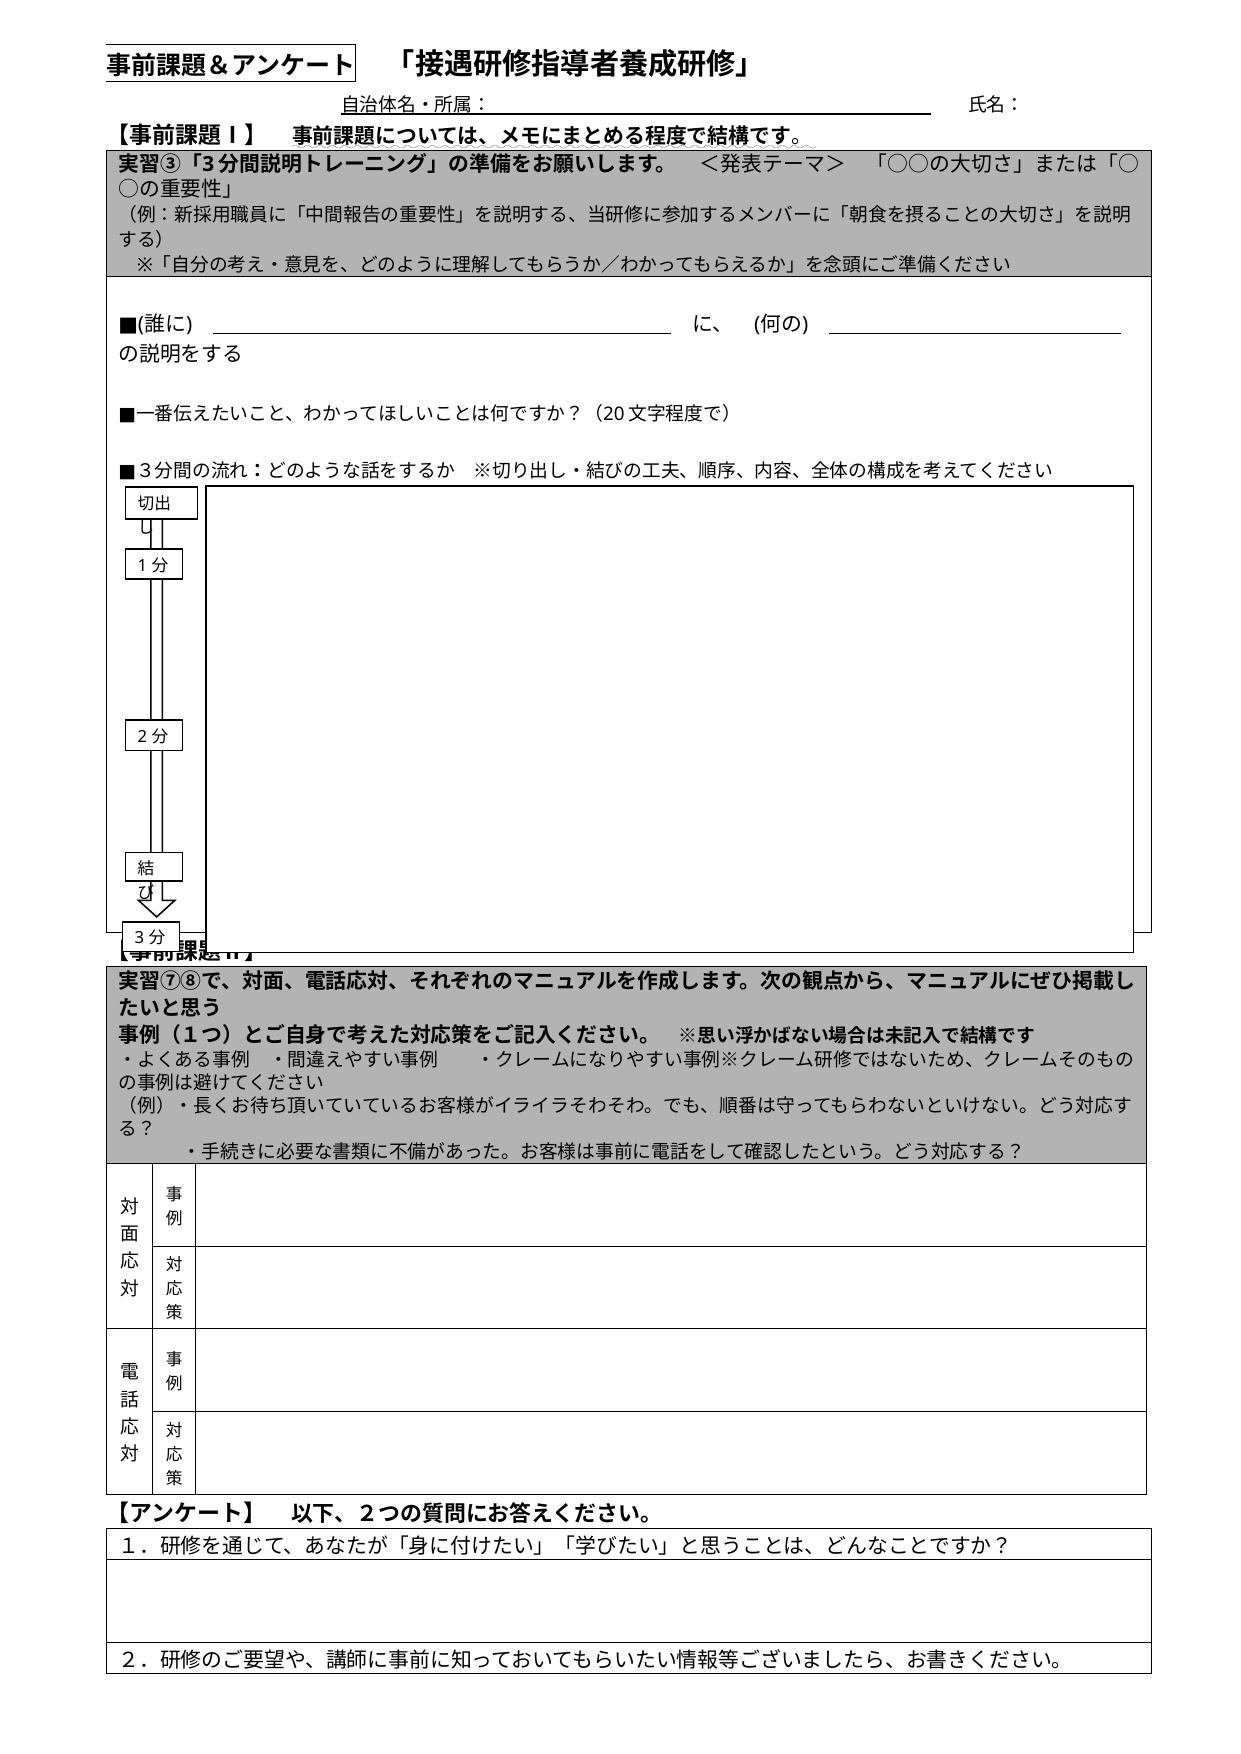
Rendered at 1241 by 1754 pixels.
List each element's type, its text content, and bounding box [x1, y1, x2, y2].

table_cell 対応策 [153, 1412, 195, 1494]
table_cell 対面応対 [107, 1164, 152, 1328]
text 【アンケート】 以下、２つの質問にお答えください。 [106, 1495, 1134, 1528]
table_cell [107, 1560, 1151, 1642]
table_cell ２．研修のご要望や、講師に事前に知っておいてもらいたい情報等ございましたら、お書きください。 [107, 1643, 1151, 1673]
table_cell 電話応対 [107, 1329, 152, 1494]
table_cell [196, 1164, 1146, 1246]
text 【事前課題Ⅰ】 事前課題については、メモにまとめる程度で結構です。 [106, 117, 1134, 150]
table_cell [196, 1329, 1146, 1411]
table_cell [196, 1412, 1146, 1494]
table_header 実習⑦⑧で、対面、電話応対、それぞれのマニュアルを作成します。次の観点から、マニュアルにぜひ掲載したいと思う 事例（１つ）とご自身で考えた対応策をご記入ください。 ※思い浮かばない場合は未記入で結構です ・よくある事例 ・間違えやすい事例 ・クレームになりやすい事例※クレーム研修ではないため、クレームそのものの事例は避けてください （例）・長くお待ち頂いていているお客様がイライラそわそわ。でも、順番は守ってもらわないといけない。どう対応する？ ・手続きに必要な書類に不備があった。お客様は事前に電話をして確認したという。どう対応する？ [107, 967, 1146, 1163]
table_cell 対応策 [153, 1247, 195, 1328]
table_header １．研修を通じて、あなたが「身に付けたい」「学びたい」と思うことは、どんなことですか？ [107, 1529, 1151, 1559]
text 自治体名・所属： 氏名： [106, 90, 1134, 117]
table_cell ■(誰に) に、 (何の) の説明をする ■一番伝えたいこと、わかってほしいことは何ですか？（20文字程度で） ■３分間の流れ：どのような話をするか ※切り出し・結びの工夫、順序、内容、全体の構成を考えてください [107, 277, 1151, 932]
text 事前課題＆アンケート 「接遇研修指導者養成研修」 [106, 40, 1134, 83]
table_cell [196, 1247, 1146, 1328]
table_cell 事例 [153, 1164, 195, 1246]
table_header 実習③「3分間説明トレーニング」の準備をお願いします。 ＜発表テーマ＞ 「○○の大切さ」または「○○の重要性」 （例：新採用職員に「中間報告の重要性」を説明する、当研修に参加するメンバーに「朝食を摂ることの大切さ」を説明する） ※「自分の考え・意見を、どのように理解してもらうか／わかってもらえるか」を念頭にご準備ください [107, 151, 1151, 276]
table_cell 事例 [153, 1329, 195, 1411]
text 【事前課題Ⅱ】 [106, 933, 1134, 966]
